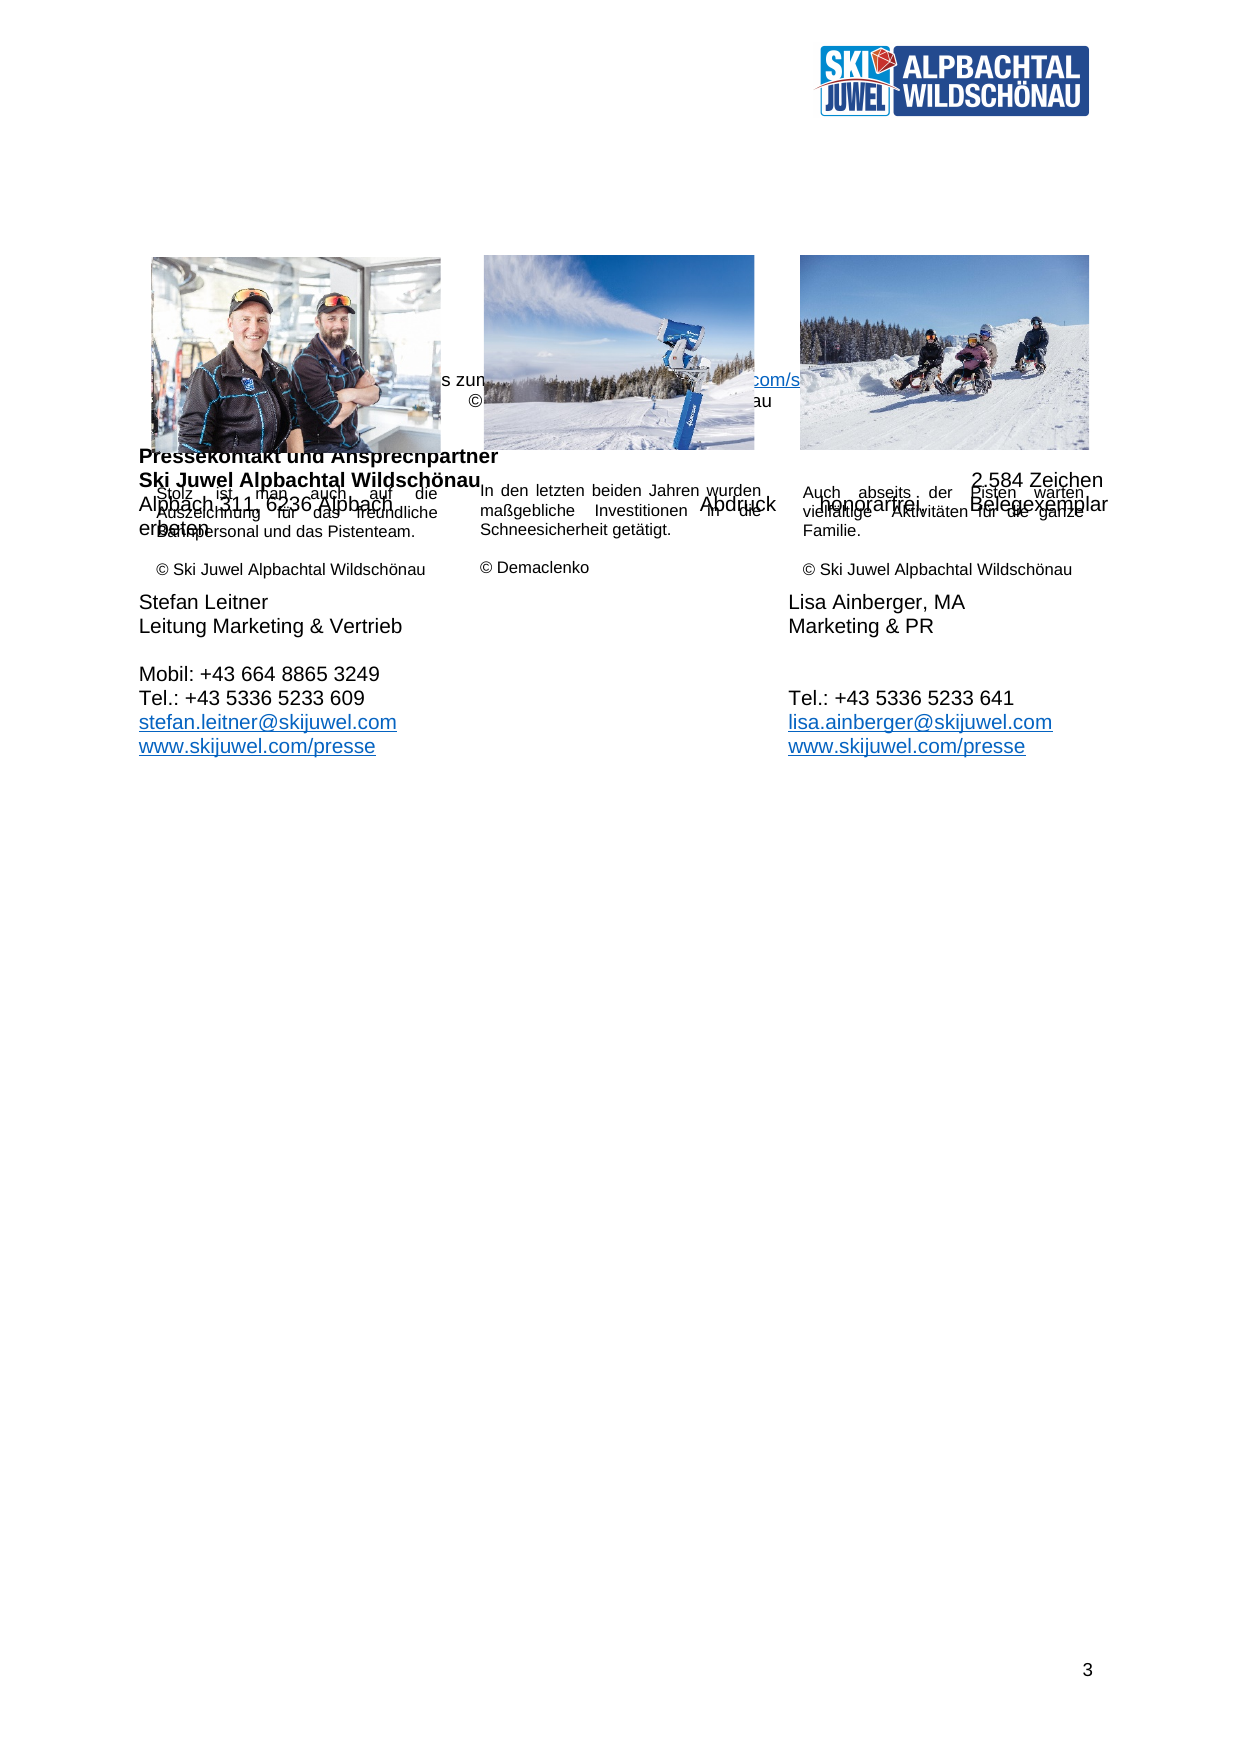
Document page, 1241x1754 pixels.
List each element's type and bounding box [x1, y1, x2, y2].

picture [798, 255, 1089, 449]
picture [812, 42, 1090, 118]
picture [482, 255, 755, 449]
picture [150, 257, 441, 452]
